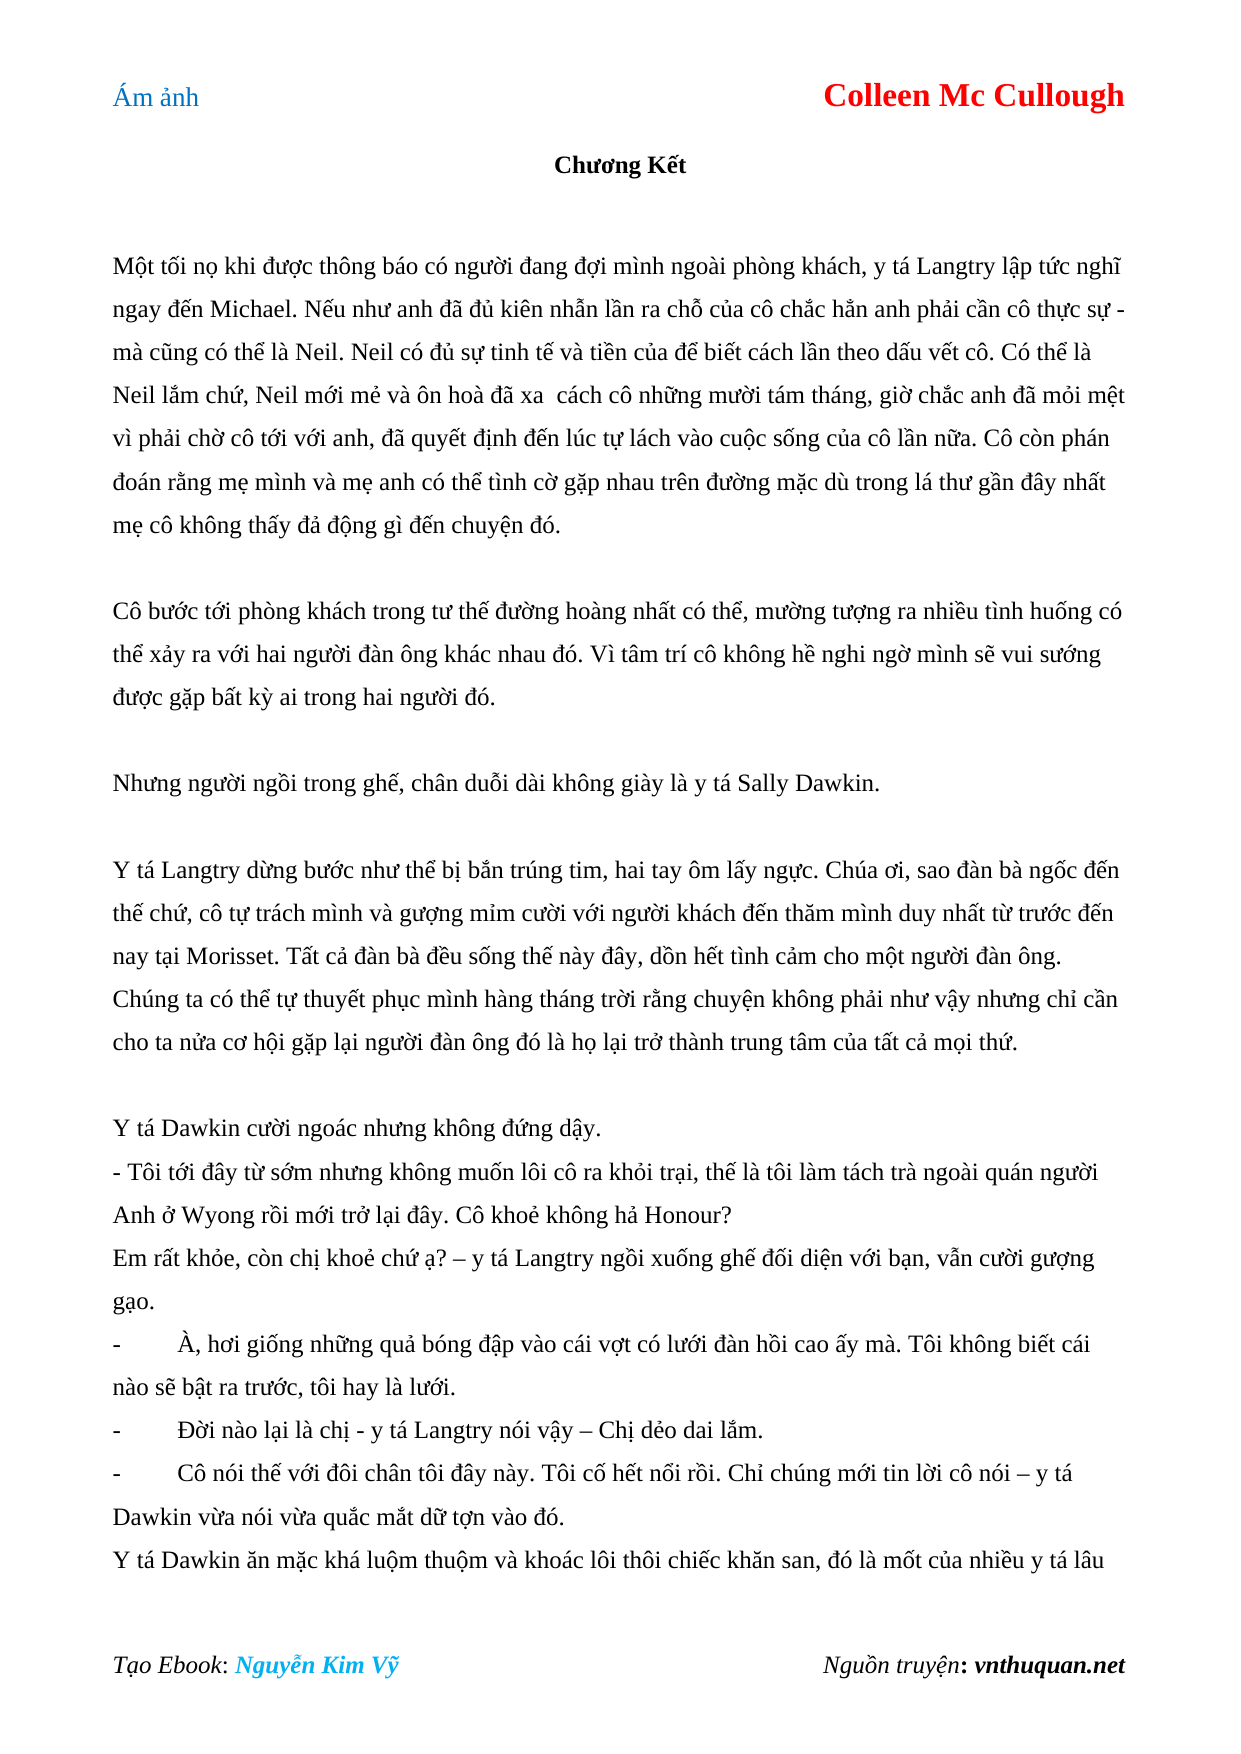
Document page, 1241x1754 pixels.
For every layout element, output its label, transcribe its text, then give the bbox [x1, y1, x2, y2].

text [112, 208, 1128, 1573]
text Chương Kết [112, 150, 1128, 179]
